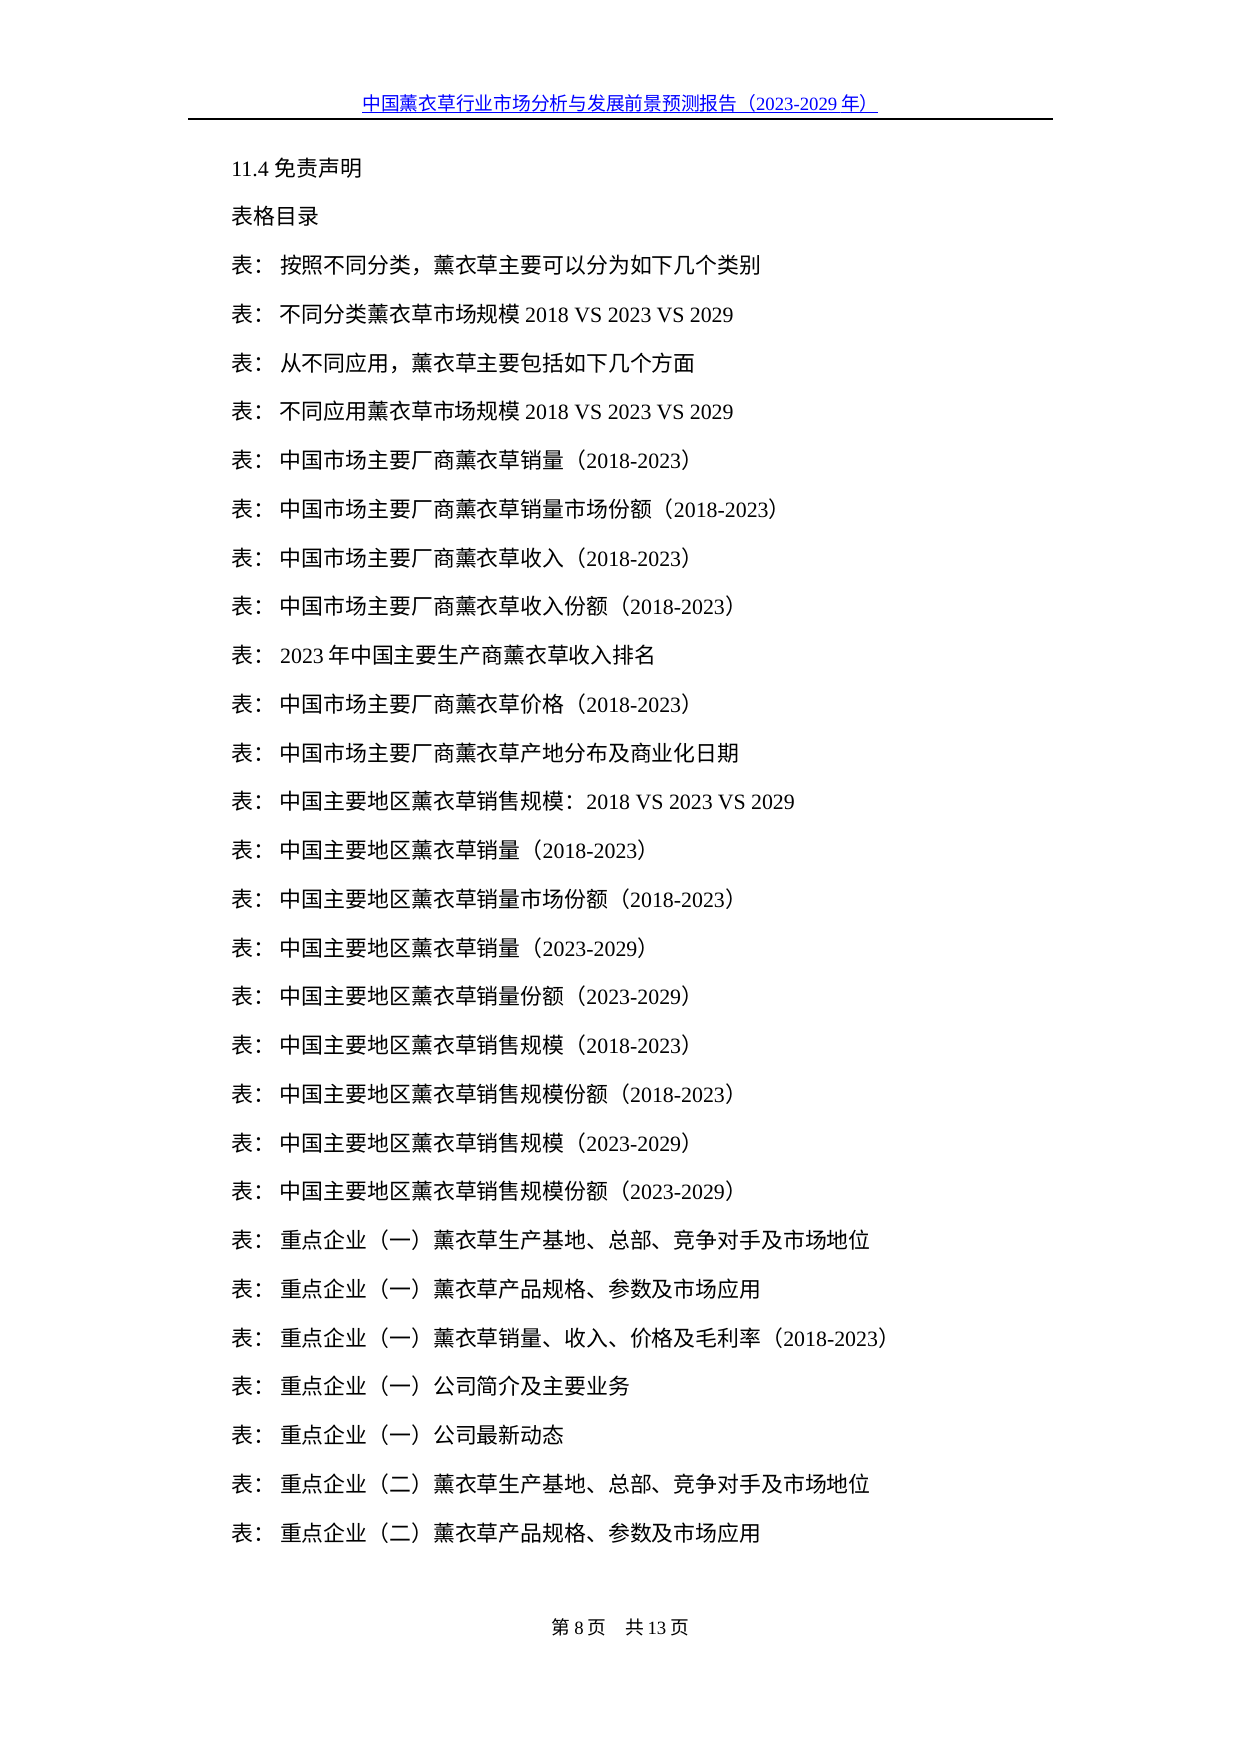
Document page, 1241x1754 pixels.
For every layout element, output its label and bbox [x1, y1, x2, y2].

text [187, 150, 1053, 1548]
